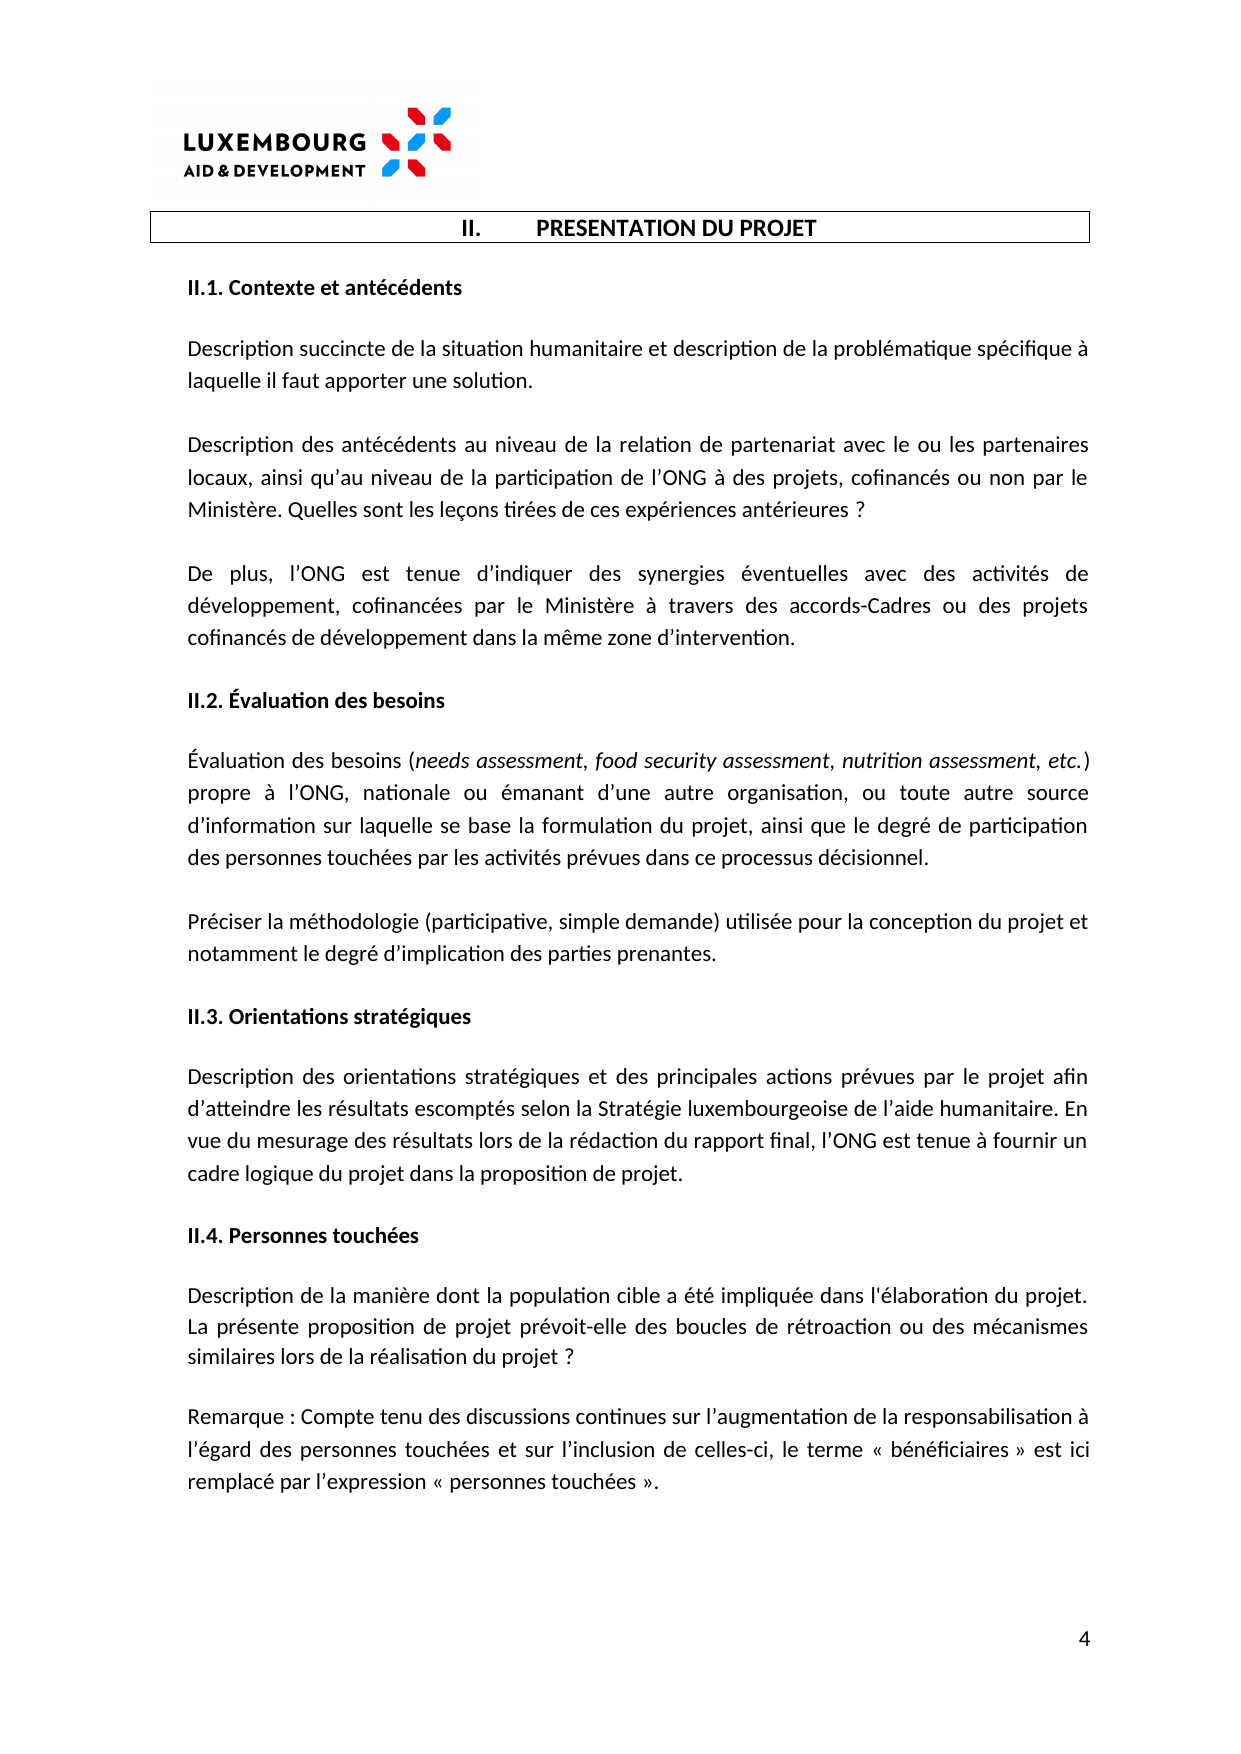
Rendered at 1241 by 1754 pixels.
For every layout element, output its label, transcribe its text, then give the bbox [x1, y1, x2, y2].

text Description des orientations stratégiques et des principales actions prévues par le projet afin d’atteindre les résultats escomptés selon la Stratégie luxembourgeoise de l’aide humanitaire. En vue du mesurage des résultats lors de la rédaction du rapport final, l’ONG est tenue à fournir un cadre logique du projet dans la proposition de projet. [187, 1062, 1090, 1187]
text II.1. Contexte et antécédents [187, 273, 1090, 301]
picture [150, 73, 485, 211]
text Évaluation des besoins (needs assessment, food security assessment, nutrition assessment, etc.) propre à l’ONG, nationale ou émanant d’une autre organisation, ou toute autre source d’information sur laquelle se base la formulation du projet, ainsi que le degré de participation des personnes touchées par les activités prévues dans ce processus décisionnel. [187, 746, 1090, 871]
text Préciser la méthodologie (participative, simple demande) utilisée pour la conception du projet et notamment le degré d’implication des parties prenantes. [187, 907, 1090, 967]
text II.3. Orientations stratégiques [187, 1002, 1090, 1030]
text Description succincte de la situation humanitaire et description de la problématique spécifique à laquelle il faut apporter une solution. [187, 334, 1090, 394]
text Description de la manière dont la population cible a été impliquée dans l'élaboration du projet. La présente proposition de projet prévoit-elle des boucles de rétroaction ou des mécanismes similaires lors de la réalisation du projet ? [187, 1282, 1090, 1370]
table_header PRESENTATION DU PROJET [151, 212, 1089, 242]
text Remarque : Compte tenu des discussions continues sur l’augmentation de la responsabilisation à l’égard des personnes touchées et sur l’inclusion de celles-ci, le terme « bénéficiaires » est ici remplacé par l’expression « personnes touchées ». [187, 1402, 1090, 1495]
text Description des antécédents au niveau de la relation de partenariat avec le ou les partenaires locaux, ainsi qu’au niveau de la participation de l’ONG à des projets, cofinancés ou non par le Ministère. Quelles sont les leçons tirées de ces expériences antérieures ? [187, 430, 1090, 523]
text II.2. Évaluation des besoins [187, 686, 1090, 714]
text II.4. Personnes touchées [187, 1221, 1090, 1249]
text De plus, l’ONG est tenue d’indiquer des synergies éventuelles avec des activités de développement, cofinancées par le Ministère à travers des accords-Cadres ou des projets cofinancés de développement dans la même zone d’intervention. [187, 559, 1090, 652]
